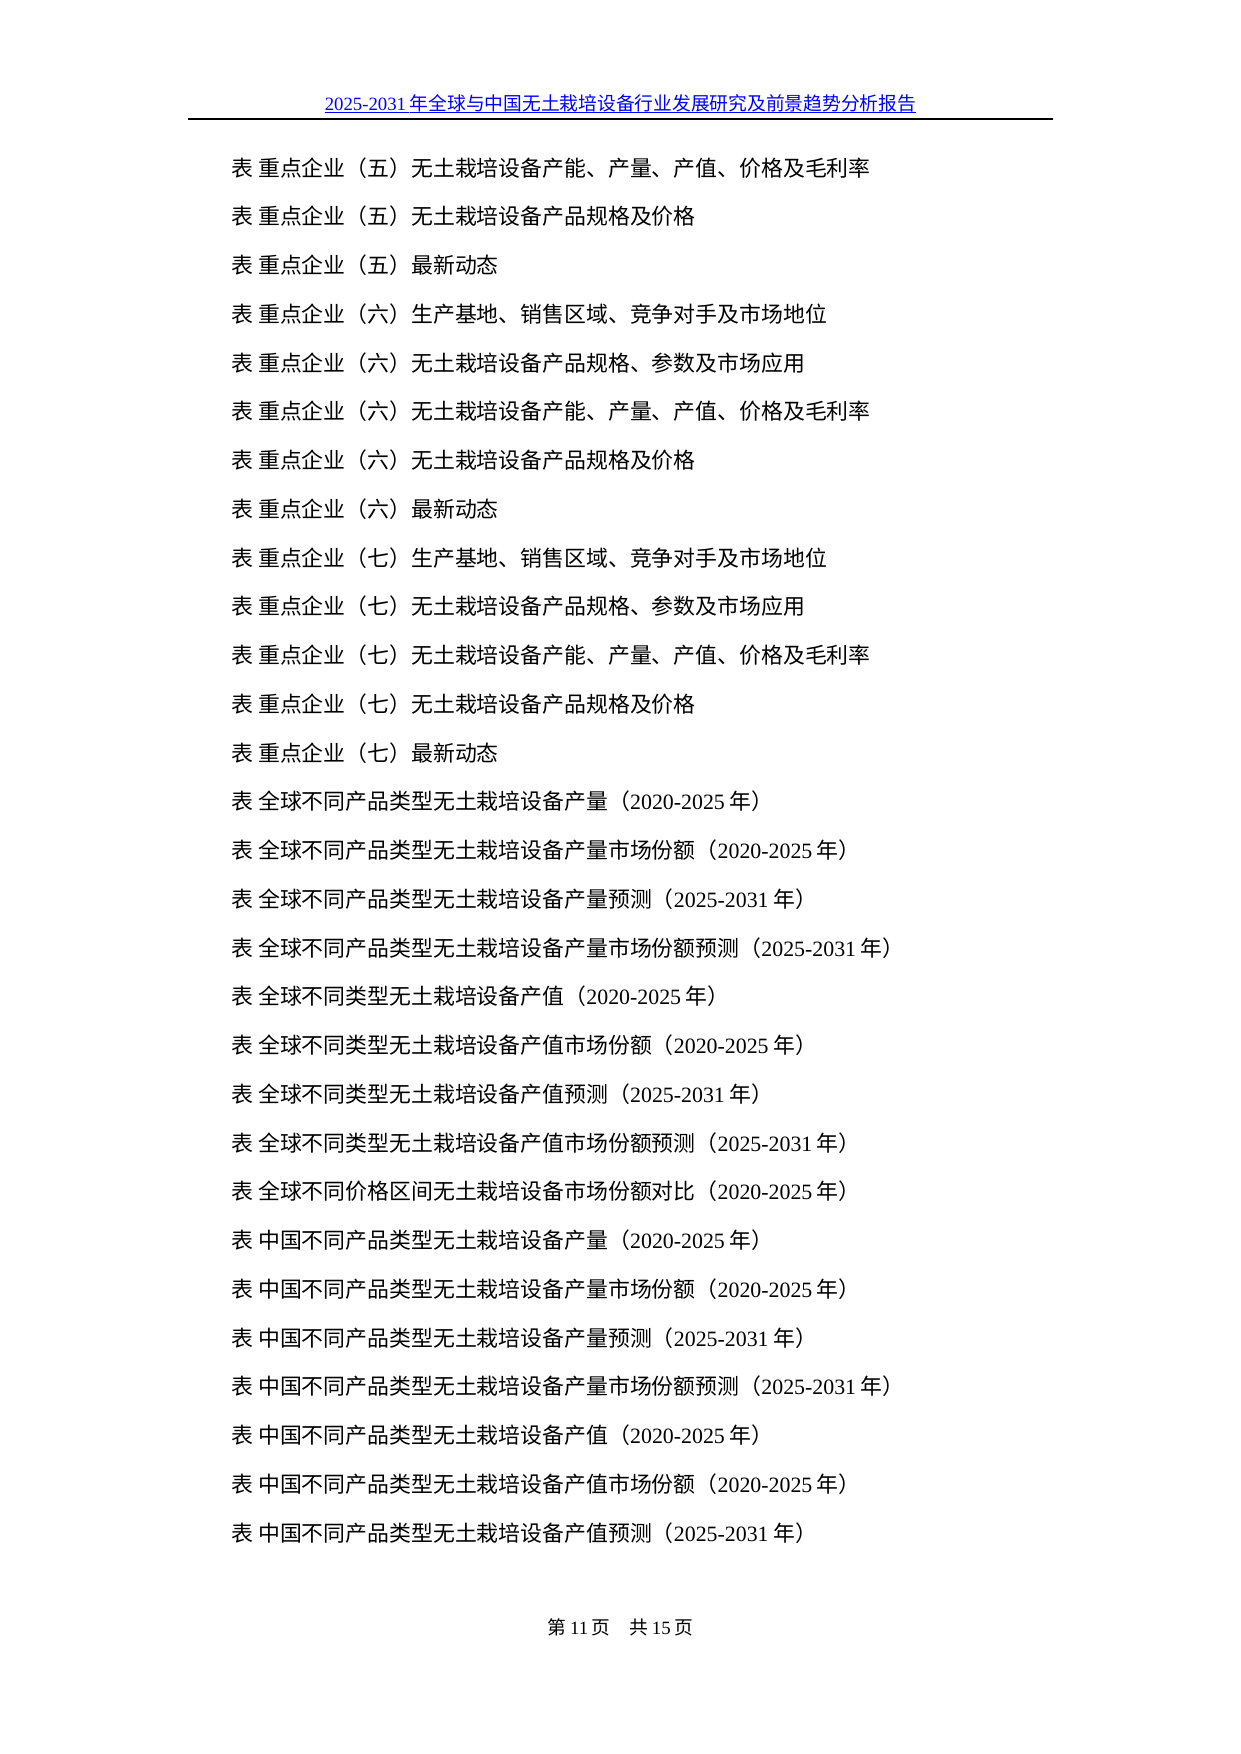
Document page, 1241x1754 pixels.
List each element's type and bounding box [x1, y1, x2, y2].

text [187, 150, 1053, 1548]
